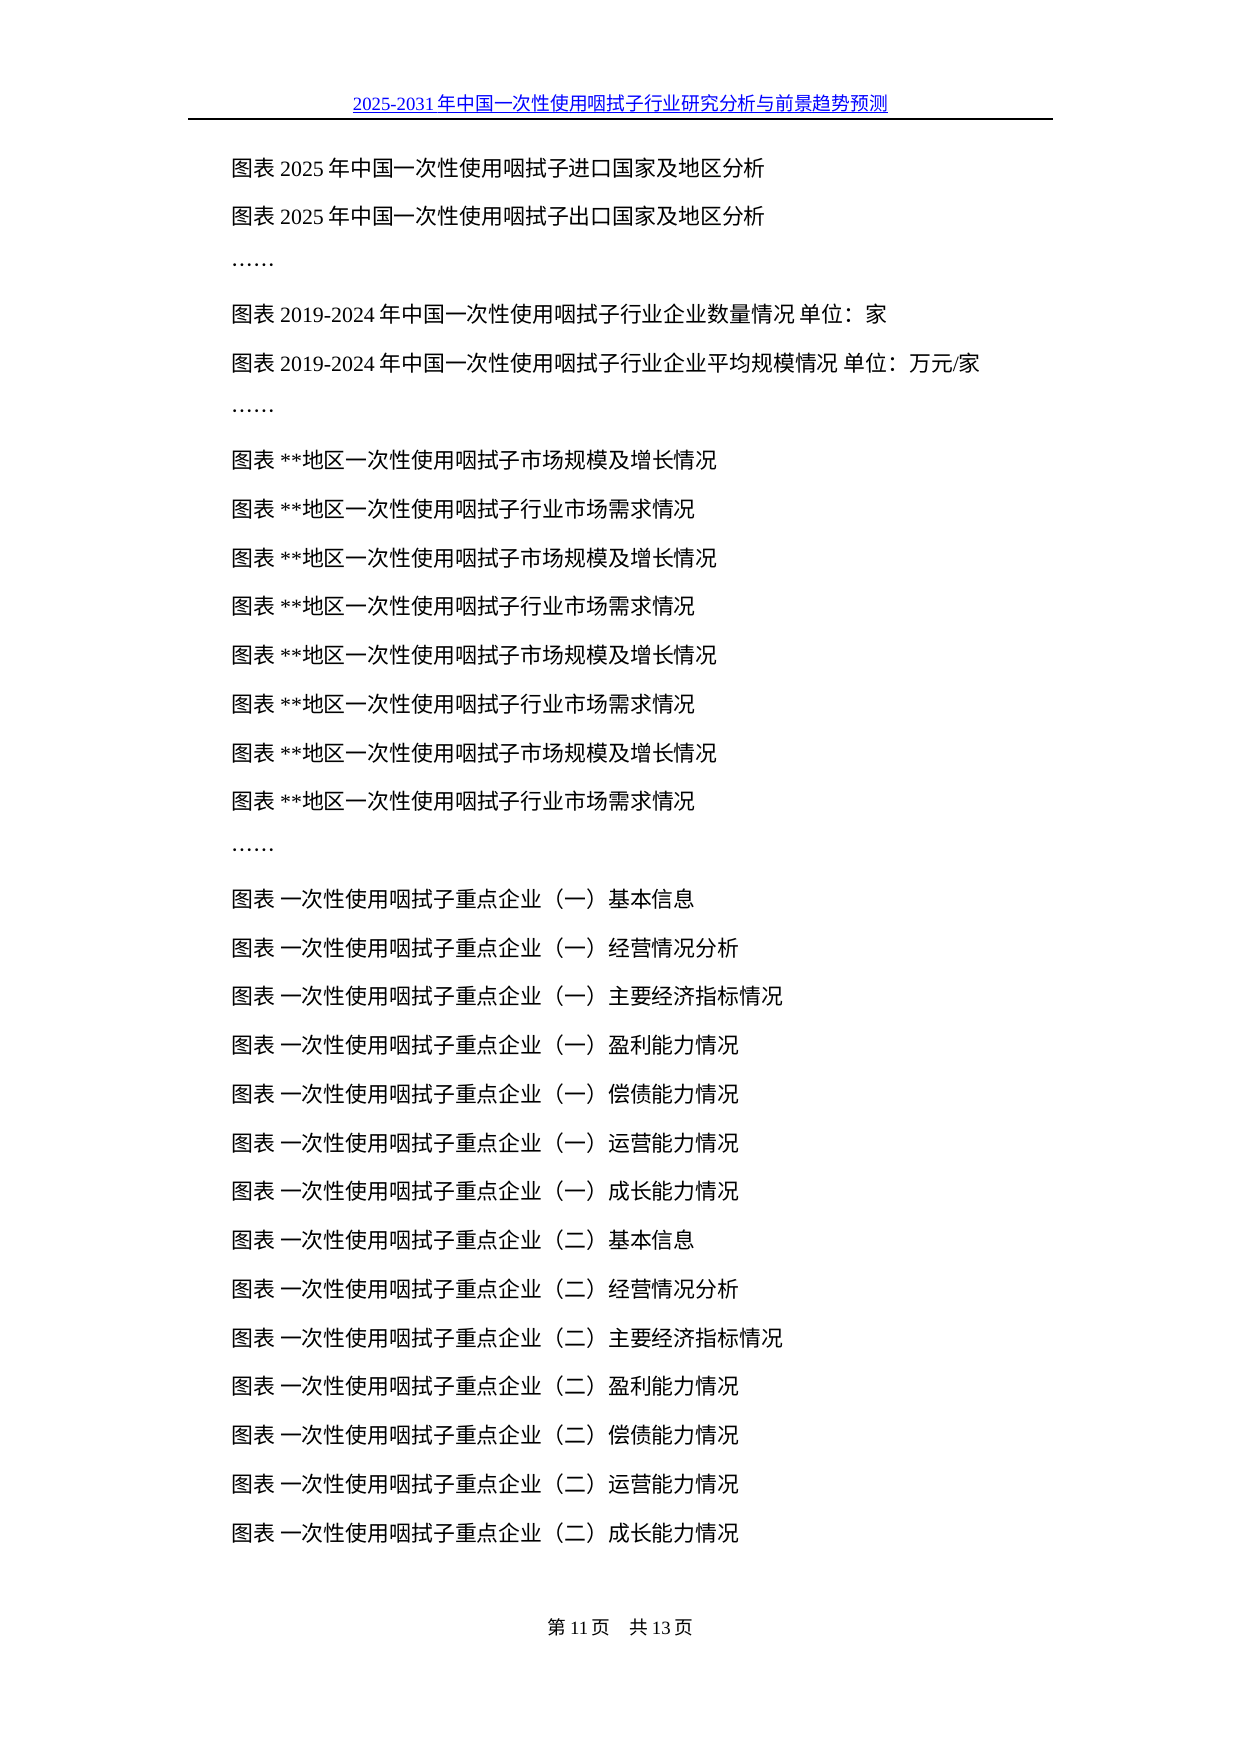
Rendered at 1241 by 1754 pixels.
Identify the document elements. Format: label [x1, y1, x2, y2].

text [187, 150, 1053, 1548]
